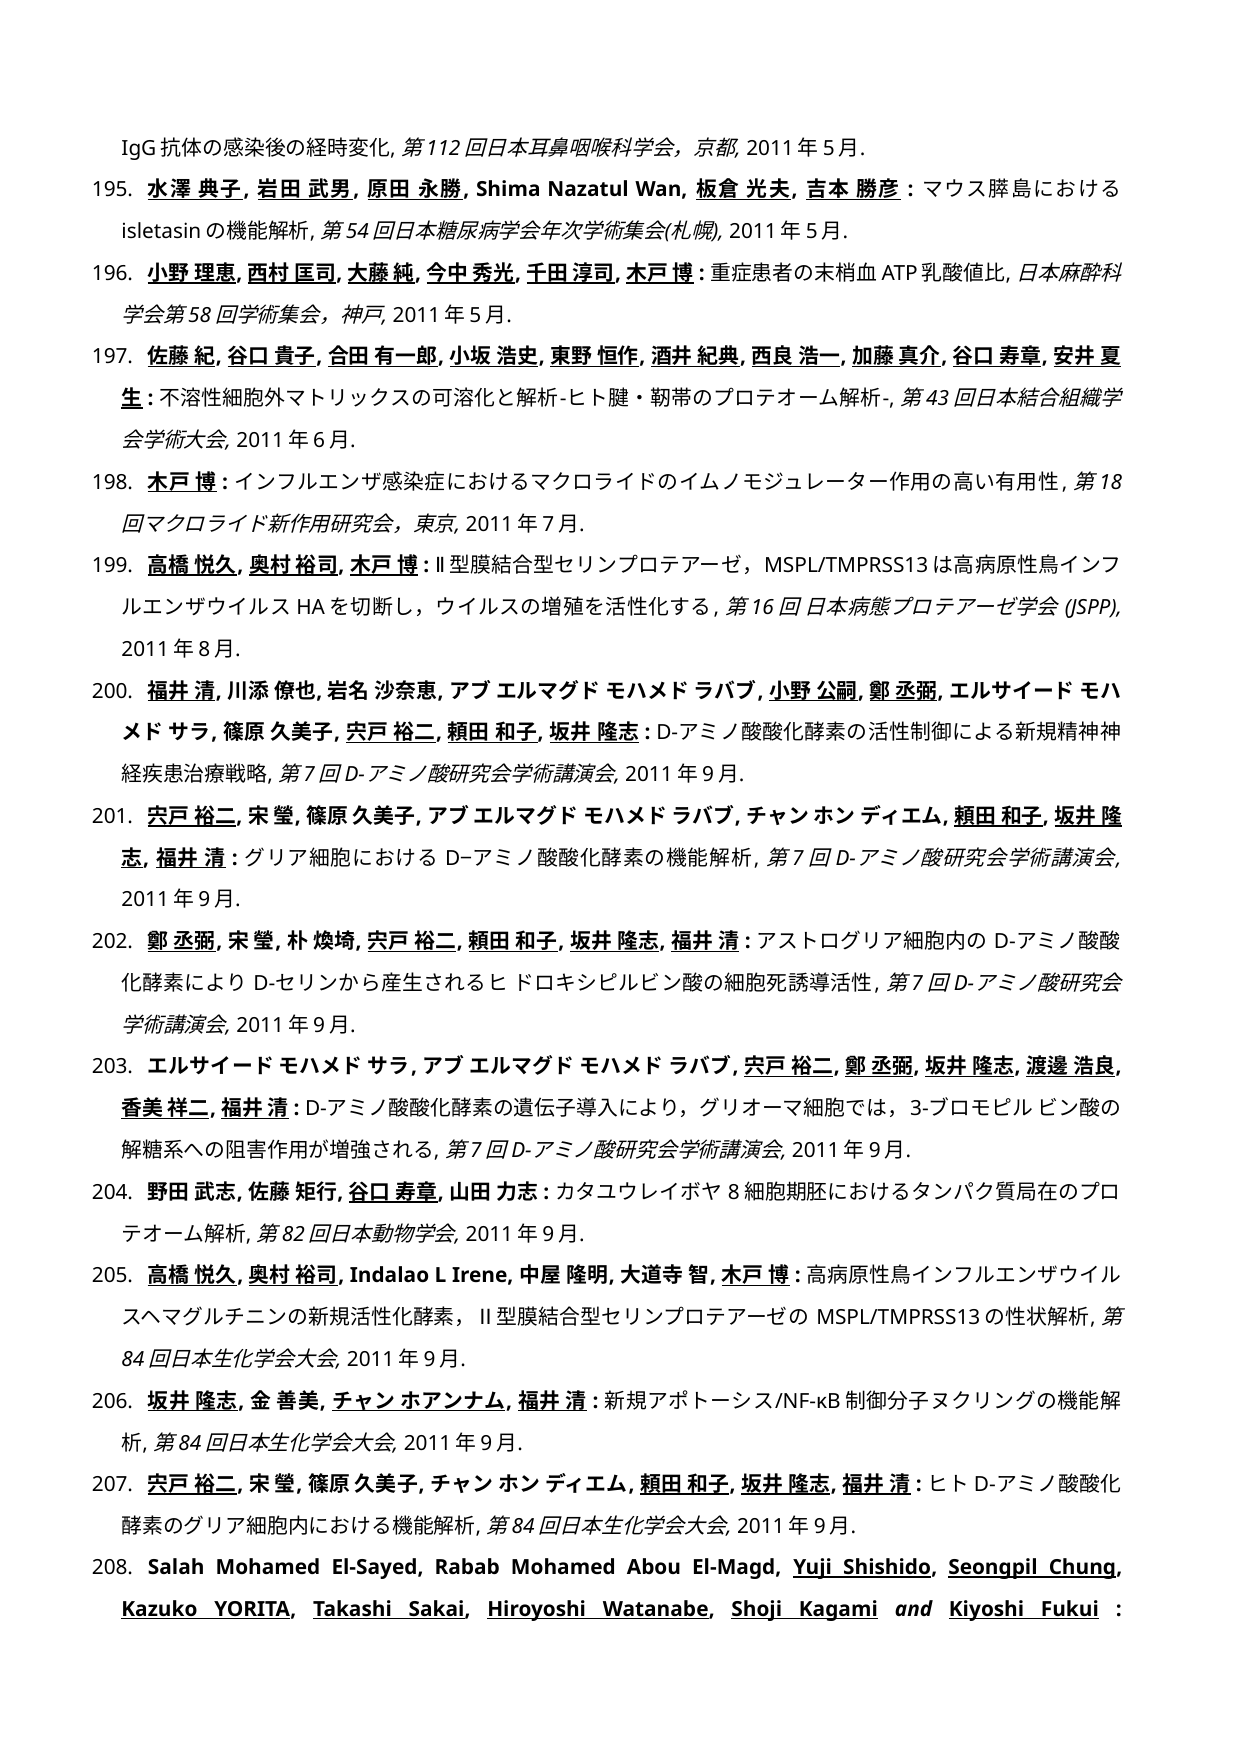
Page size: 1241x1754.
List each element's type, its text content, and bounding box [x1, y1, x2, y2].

list 高橋 悦久, 奥村 裕司, Indalao L Irene, 中屋 隆明, 大道寺 智, 木戸 博 : 高病原性鳥インフルエンザウイルスヘマグルチニンの新規活性化酵素，Ⅱ型膜結合型セリンプロテアーゼのMSPL/TMPRSS13の性状解析, 第84回日本生化学会大会, 2011年9月. [92, 1253, 1122, 1378]
list 福井 清, 川添 僚也, 岩名 沙奈恵, アブ エルマグド モハメド ラバブ, 小野 公嗣, 鄭 丞弼, エルサイード モハメド サラ, 篠原 久美子, 宍戸 裕二, 頼田 和子, 坂井 隆志 : D-アミノ酸酸化酵素の活性制御による新規精神神経疾患治療戦略, 第7回 D-アミノ酸研究会学術講演会, 2011年9月. [92, 668, 1122, 793]
list 高橋 悦久, 奥村 裕司, 木戸 博 : Ⅱ型膜結合型セリンプロテアーゼ，MSPL/TMPRSS13は高病原性鳥インフルエンザウイルスHAを切断し，ウイルスの増殖を活性化する, 第16回 日本病態プロテアーゼ学会 (JSPP), 2011年8月. [92, 543, 1122, 668]
list エルサイード モハメド サラ, アブ エルマグド モハメド ラバブ, 宍戸 裕二, 鄭 丞弼, 坂井 隆志, 渡邊 浩良, 香美 祥二, 福井 清 : D-アミノ酸酸化酵素の遺伝子導入により，グリオーマ細胞では，3-ブロモピル ビン酸の解糖系への阻害作用が増強される, 第7回 D-アミノ酸研究会学術講演会, 2011年9月. [92, 1044, 1122, 1169]
list 坂井 隆志, 金 善美, チャン ホアンナム, 福井 清 : 新規アポトーシス/NF-κB制御分子ヌクリングの機能解析, 第84回日本生化学会大会, 2011年9月. [92, 1378, 1122, 1462]
list 小野 理恵, 西村 匡司, 大藤 純, 今中 秀光, 千田 淳司, 木戸 博 : 重症患者の末梢血ATP乳酸値比, 日本麻酔科学会第58回学術集会，神戸, 2011年5月. [92, 250, 1122, 334]
list 鄭 丞弼, 宋 瑩, 朴 煥埼, 宍戸 裕二, 頼田 和子, 坂井 隆志, 福井 清 : アストログリア細胞内の D-アミノ酸酸化酵素により D-セリンから産生されるヒ ドロキシピルビン酸の細胞死誘導活性, 第7回 D-アミノ酸研究会学術講演会, 2011年9月. [92, 919, 1122, 1044]
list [92, 125, 1122, 167]
list 宍戸 裕二, 宋 瑩, 篠原 久美子, チャン ホン ディエム, 頼田 和子, 坂井 隆志, 福井 清 : ヒトD-アミノ酸酸化酵素のグリア細胞内における機能解析, 第84回日本生化学会大会, 2011年9月. [92, 1462, 1122, 1545]
list 野田 武志, 佐藤 矩行, 谷口 寿章, 山田 力志 : カタユウレイボヤ 8細胞期胚におけるタンパク質局在のプロテオーム解析, 第82回日本動物学会, 2011年9月. [92, 1169, 1122, 1253]
list 佐藤 紀, 谷口 貴子, 合田 有一郎, 小坂 浩史, 東野 恒作, 酒井 紀典, 西良 浩一, 加藤 真介, 谷口 寿章, 安井 夏生 : 不溶性細胞外マトリックスの可溶化と解析-ヒト腱・靭帯のプロテオーム解析-, 第43回日本結合組織学会学術大会, 2011年6月. [92, 334, 1122, 459]
list 木戸 博 : インフルエンザ感染症におけるマクロライドのイムノモジュレーター作用の高い有用性, 第18回マクロライド新作用研究会，東京, 2011年7月. [92, 459, 1122, 543]
list 水澤 典子, 岩田 武男, 原田 永勝, Shima Nazatul Wan, 板倉 光夫, 吉本 勝彦 : マウス膵島におけるisletasinの機能解析, 第54回日本糖尿病学会年次学術集会(札幌), 2011年5月. [92, 167, 1122, 250]
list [92, 1545, 1122, 1629]
list 宍戸 裕二, 宋 瑩, 篠原 久美子, アブ エルマグド モハメド ラバブ, チャン ホン ディエム, 頼田 和子, 坂井 隆志, 福井 清 : グリア細胞における D‒アミノ酸酸化酵素の機能解析, 第7回 D-アミノ酸研究会学術講演会, 2011年9月. [92, 793, 1122, 919]
